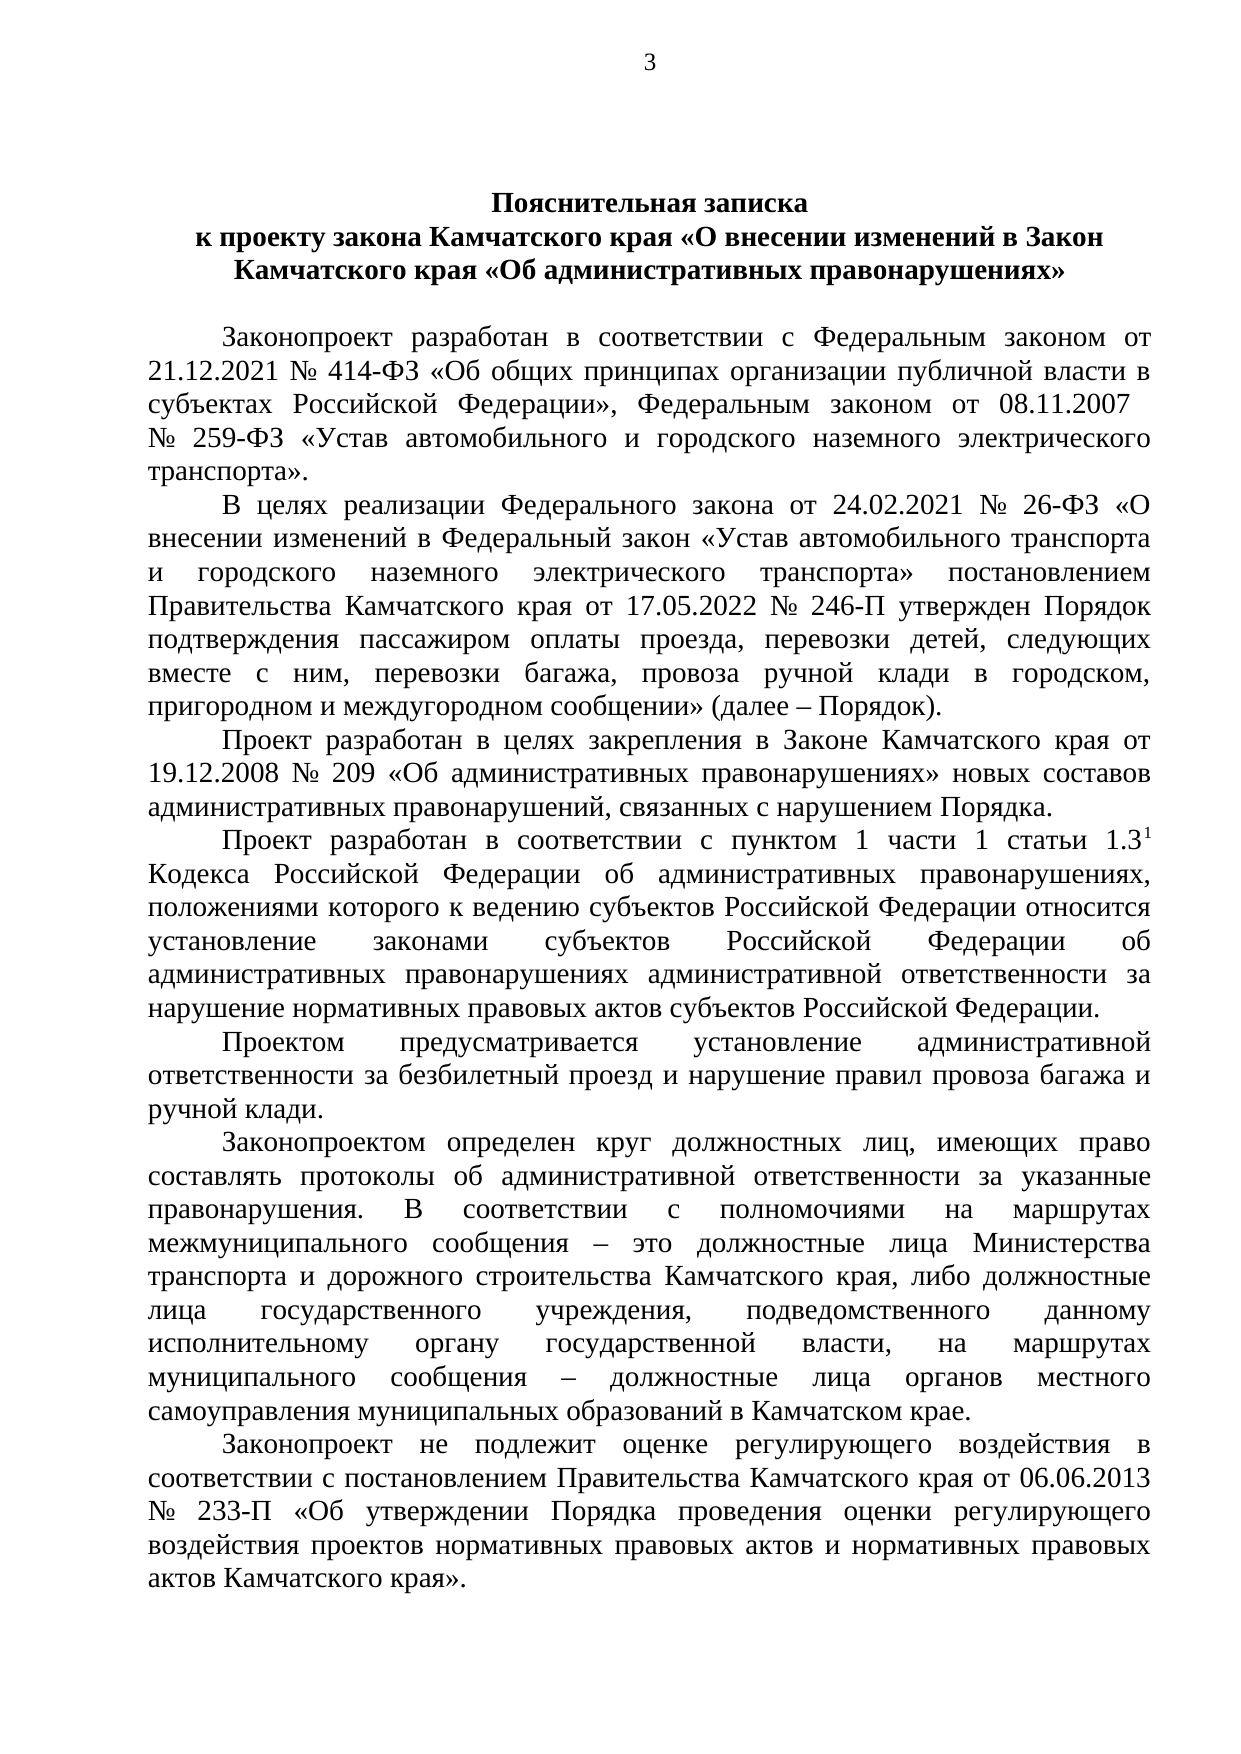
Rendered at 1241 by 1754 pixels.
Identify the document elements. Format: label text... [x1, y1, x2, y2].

text Проект разработан в соответствии с пунктом 1 части 1 статьи 1.31 Кодекса Российской Федерации об административных правонарушениях, положениями которого к ведению субъектов Российской Федерации относится установление законами субъектов Российской Федерации об административных правонарушениях административной ответственности за нарушение нормативных правовых актов субъектов Российской Федерации. [148, 822, 1152, 1024]
text Законопроект разработан в соответствии с Федеральным законом от 21.12.2021 № 414-ФЗ «Об общих принципах организации публичной власти в субъектах Российской Федерации», Федеральным законом от 08.11.2007 № 259-ФЗ «Устав автомобильного и городского наземного электрического транспорта». [148, 319, 1152, 487]
text Проектом предусматривается установление административной ответственности за безбилетный проезд и нарушение правил провоза багажа и ручной клади. [148, 1024, 1152, 1124]
text В целях реализации Федерального закона от 24.02.2021 № 26-ФЗ «О внесении изменений в Федеральный закон «Устав автомобильного транспорта и городского наземного электрического транспорта» постановлением Правительства Камчатского края от 17.05.2022 № 246-П утвержден Порядок подтверждения пассажиром оплаты проезда, перевозки детей, следующих вместе с ним, перевозки багажа, провоза ручной клади в городском, пригородном и междугородном сообщении» (далее – Порядок). [148, 487, 1152, 722]
text Пояснительная записка [148, 185, 1152, 219]
text к проекту закона Камчатского края «О внесении изменений в Закон Камчатского края «Об административных правонарушениях» [148, 219, 1152, 286]
text Законопроектом определен круг должностных лиц, имеющих право составлять протоколы об административной ответственности за указанные правонарушения. В соответствии с полномочиями на маршрутах межмуниципального сообщения – это должностные лица Министерства транспорта и дорожного строительства Камчатского края, либо должностные лица государственного учреждения, подведомственного данному исполнительному органу государственной власти, на маршрутах муниципального сообщения – должностные лица органов местного самоуправления муниципальных образований в Камчатском крае. [148, 1124, 1152, 1426]
text Законопроект не подлежит оценке регулирующего воздействия в соответствии с постановлением Правительства Камчатского края от 06.06.2013 № 233-П «Об утверждении Порядка проведения оценки регулирующего воздействия проектов нормативных правовых актов и нормативных правовых актов Камчатского края». [148, 1426, 1152, 1594]
text Проект разработан в целях закрепления в Законе Камчатского края от 19.12.2008 № 209 «Об административных правонарушениях» новых составов административных правонарушений, связанных с нарушением Порядка. [148, 722, 1152, 822]
